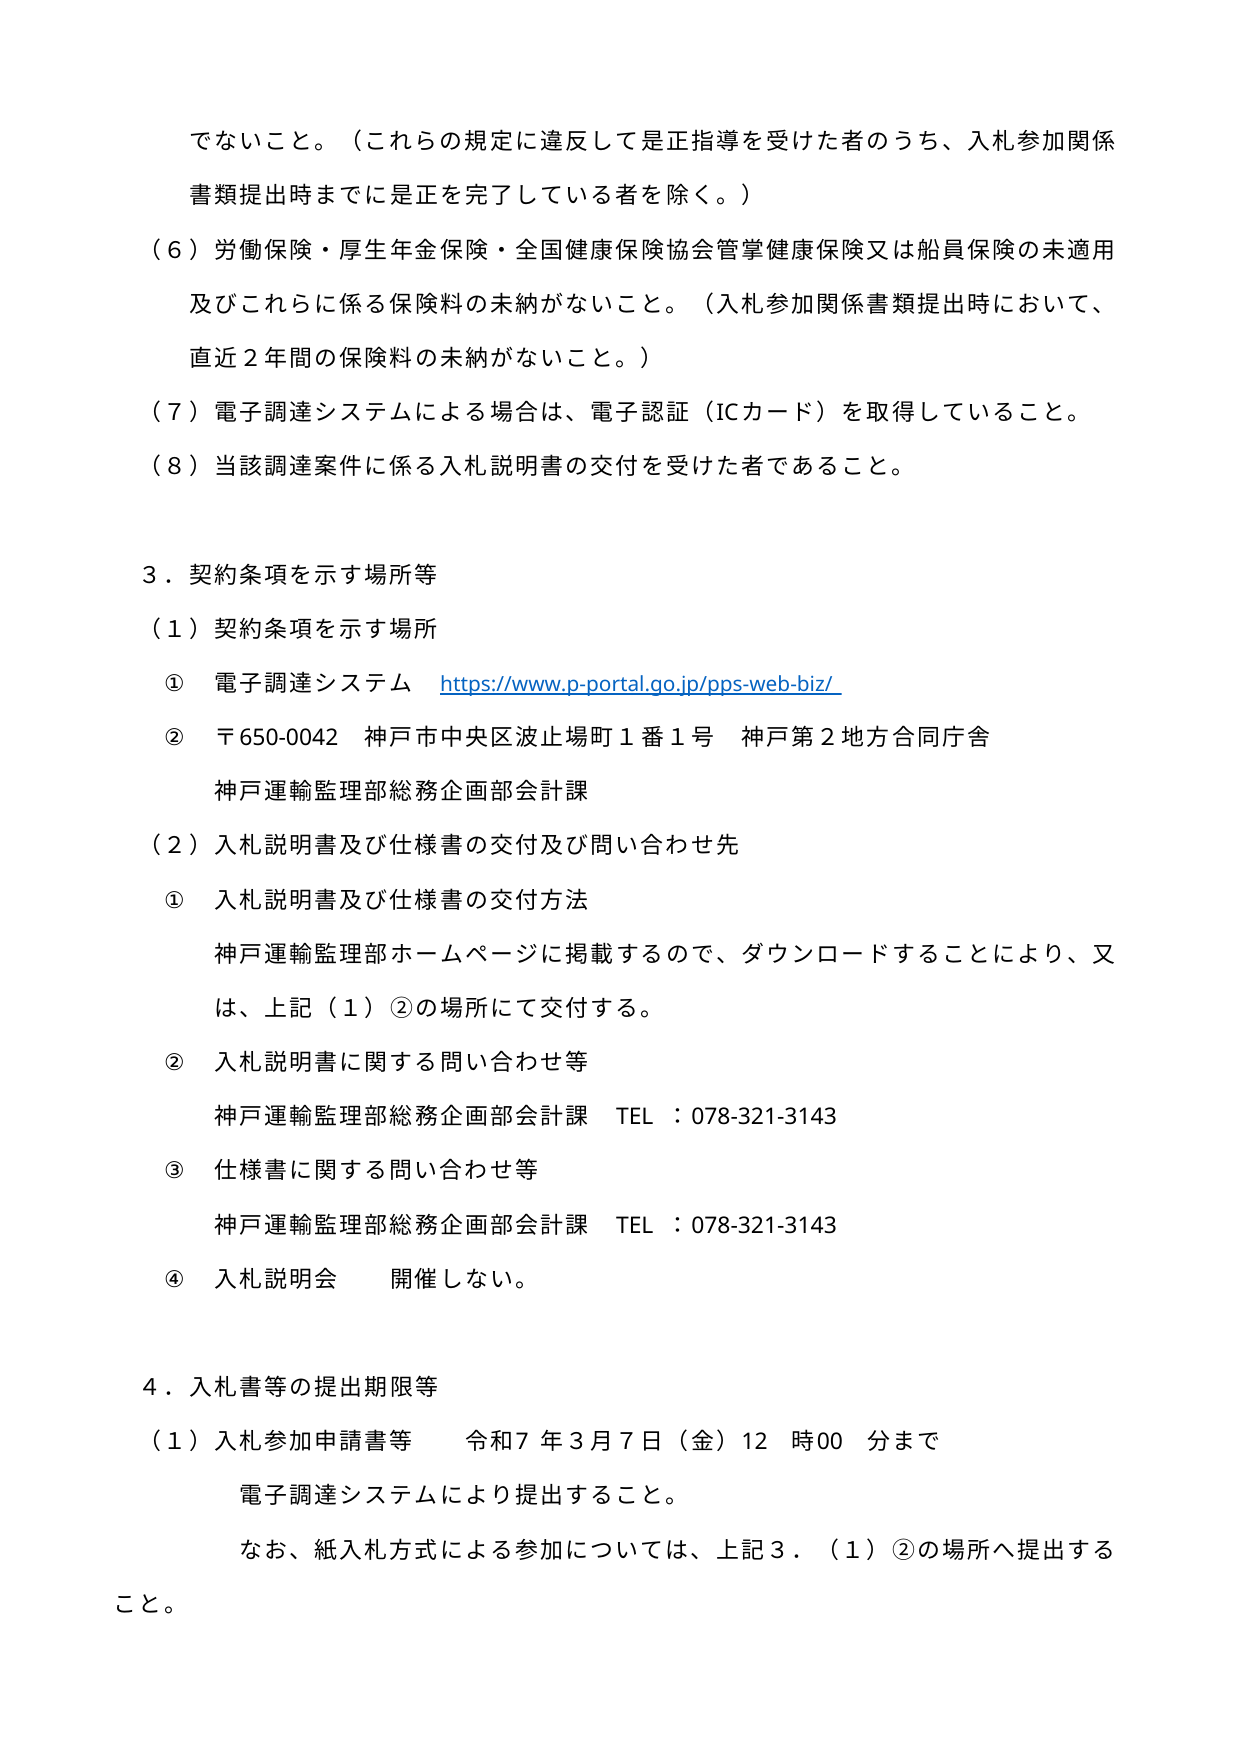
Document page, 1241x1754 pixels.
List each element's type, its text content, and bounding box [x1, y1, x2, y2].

text 神戸運輸監理部総務企画部会計課 [198, 763, 1118, 817]
text ③ 仕様書に関する問い合わせ等 [114, 1142, 1118, 1196]
text 神戸運輸監理部総務企画部会計課 TEL：078-321-3143 [114, 1088, 1118, 1142]
text 電子調達システムにより提出すること。 [114, 1467, 1118, 1521]
text ① 電子調達システム https://www.p-portal.go.jp/pps-web-biz/ [114, 654, 1118, 708]
text （８）当該調達案件に係る入札説明書の交付を受けた者であること。 [114, 438, 1118, 492]
text 神戸運輸監理部ホームページに掲載するので、ダウンロードすることにより、又は、上記（１）②の場所にて交付する。 [207, 925, 1118, 1033]
text ３．契約条項を示す場所等 [114, 546, 1118, 600]
text ４．入札書等の提出期限等 [114, 1358, 1118, 1413]
text 神戸運輸監理部総務企画部会計課 TEL：078-321-3143 [114, 1196, 1118, 1250]
text （１）契約条項を示す場所 [114, 600, 1118, 654]
text （５）労働者派遣法（第3章第4節の規定を除く。）の規定又はこれらの規定に基づく命令に違反した日若しくは処分（指導を含む）を受けた日から5年を経過しない者でないこと。（これらの規定に違反して是正指導を受けた者のうち、入札参加関係書類提出時までに是正を完了している者を除く。） [137, 113, 1118, 221]
text ④ 入札説明会 開催しない。 [114, 1250, 1118, 1304]
text なお、紙入札方式による参加については、上記３．（１）②の場所へ提出すること。 [114, 1521, 1118, 1629]
text ② 〒650-0042 神戸市中央区波止場町１番１号 神戸第２地方合同庁舎 [114, 708, 1118, 763]
text ② 入札説明書に関する問い合わせ等 [114, 1033, 1118, 1088]
text （７）電子調達システムによる場合は、電子認証（ICカード）を取得していること。 [137, 383, 1118, 438]
text （６）労働保険・厚生年金保険・全国健康保険協会管掌健康保険又は船員保険の未適用及びこれらに係る保険料の未納がないこと。（入札参加関係書類提出時において、直近２年間の保険料の未納がないこと。） [137, 221, 1118, 383]
text ① 入札説明書及び仕様書の交付方法 [114, 871, 1118, 925]
text （２）入札説明書及び仕様書の交付及び問い合わせ先 [137, 817, 1118, 871]
text （１）入札参加申請書等 令和7年３月７日（金）12時00分まで [114, 1413, 1118, 1467]
